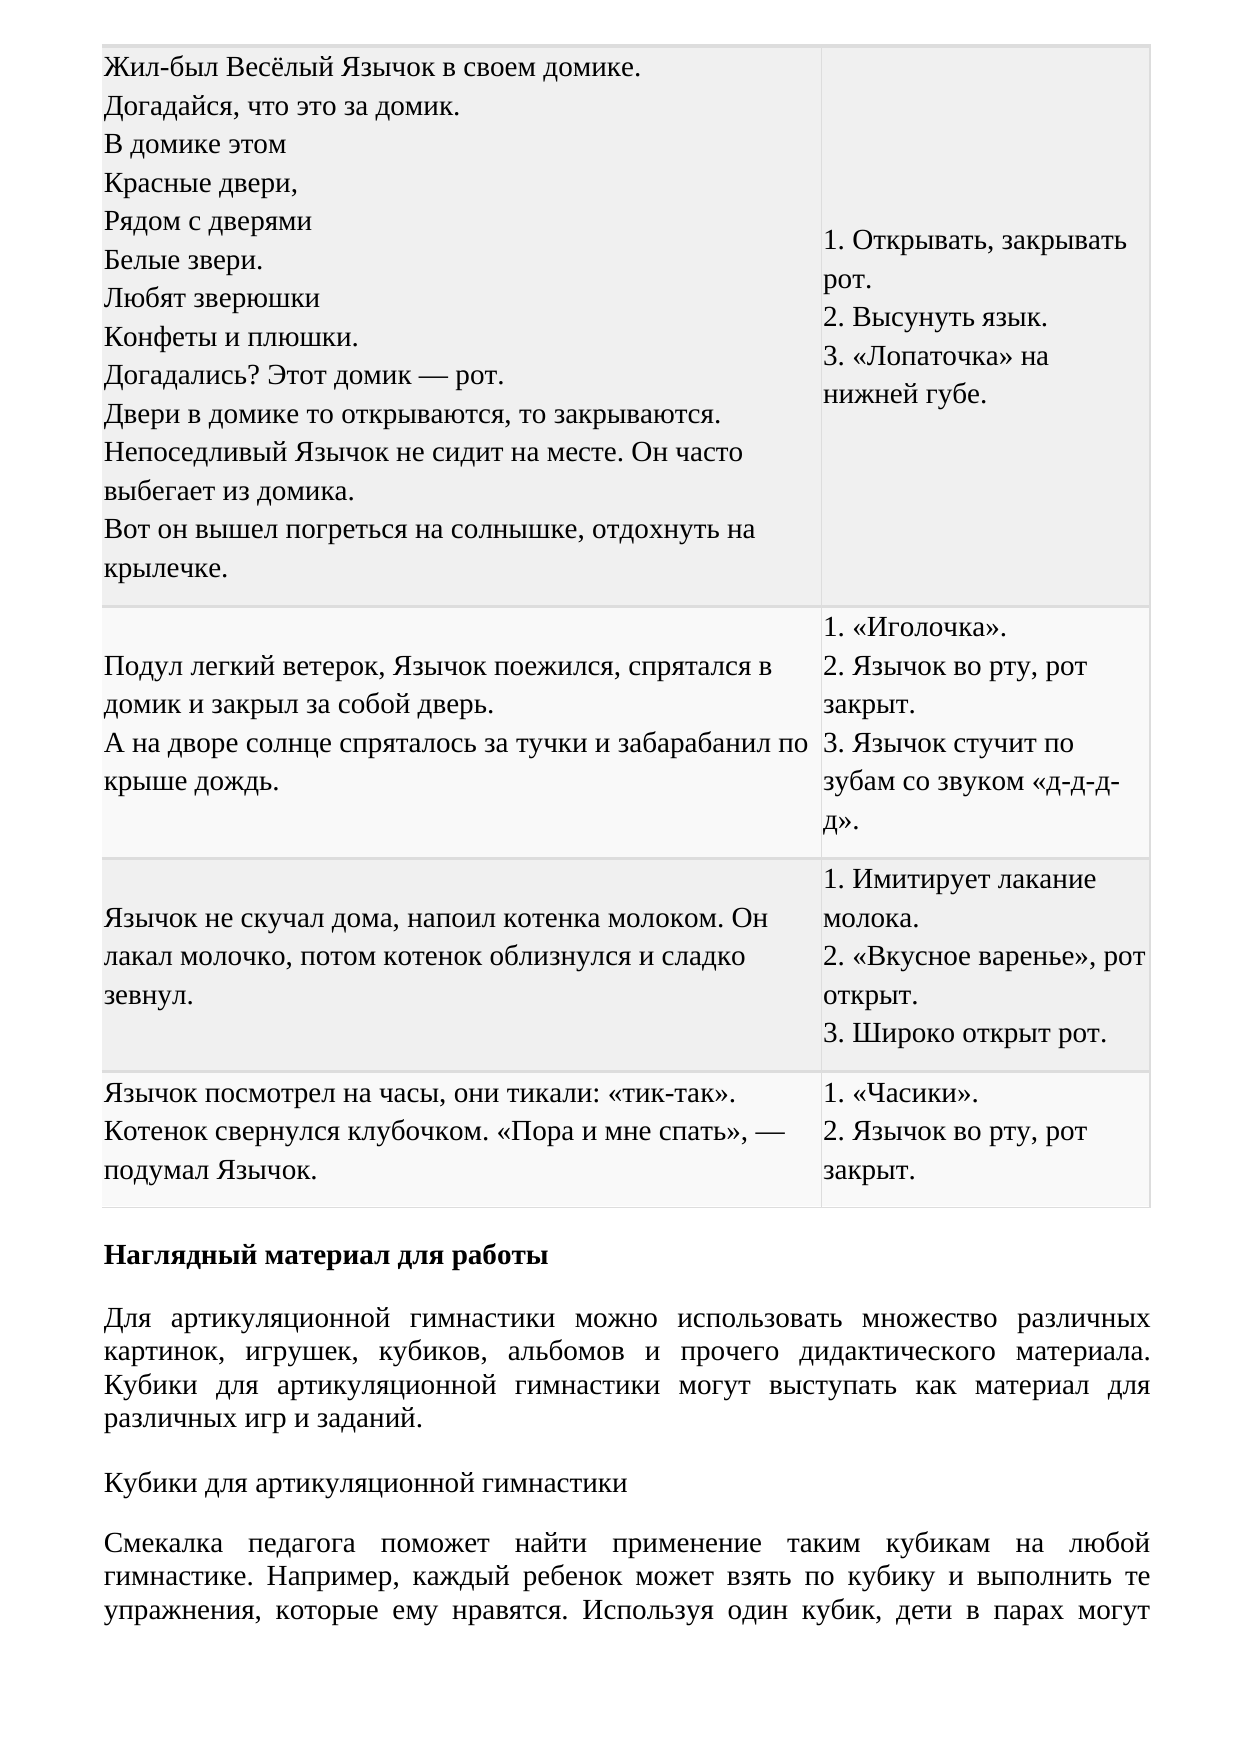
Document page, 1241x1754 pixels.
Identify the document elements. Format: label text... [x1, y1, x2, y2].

table_cell Жил-был Весёлый Язычок в своем домике. Догадайся, что это за домик. В домике этом Красные двери, Рядом с дверями Белые звери. Любят зверюшки Конфеты и плюшки. Догадались? Этот домик — рот. Двери в домике то открываются, то закрываются. Непоседливый Язычок не сидит на месте. Он часто выбегает из домика. Вот он вышел погреться на солнышке, отдохнуть на крылечке. [102, 48, 821, 605]
table_cell 1. «Иголочка». 2. Язычок во рту, рот закрыт. 3. Язычок стучит по зубам со звуком «д-д-д-д». [822, 608, 1149, 857]
table_cell Язычок не скучал дома, напоил котенка молоком. Он лакал молочко, потом котенок облизнулся и сладко зевнул. [102, 860, 821, 1070]
subtitle Наглядный материал для работы [103, 1237, 1152, 1271]
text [103, 1525, 1152, 1625]
text Кубики для артикуляционной гимнастики [103, 1465, 1152, 1499]
table_cell 1. Открывать, закрывать рот. 2. Высунуть язык. 3. «Лопаточка» на нижней губе. [822, 48, 1149, 605]
table_cell Язычок посмотрел на часы, они тикали: «тик-так». Котенок свернулся клубочком. «Пора и мне спать», — подумал Язычок. [102, 1073, 821, 1206]
table_cell Подул легкий ветерок, Язычок поежился, спрятался в домик и закрыл за собой дверь. А на дворе солнце спряталось за тучки и забарабанил по крыше дождь. [102, 608, 821, 857]
text Для артикуляционной гимнастики можно использовать множество различных картинок, игрушек, кубиков, альбомов и прочего дидактического материала. Кубики для артикуляционной гимнастики могут выступать как материал для различных игр и заданий. [103, 1300, 1152, 1434]
table_cell 1. Имитирует лакание молока. 2. «Вкусное варенье», рот открыт. 3. Широко открыт рот. [822, 860, 1149, 1070]
table_cell 1. «Часики». 2. Язычок во рту, рот закрыт. [822, 1073, 1149, 1206]
